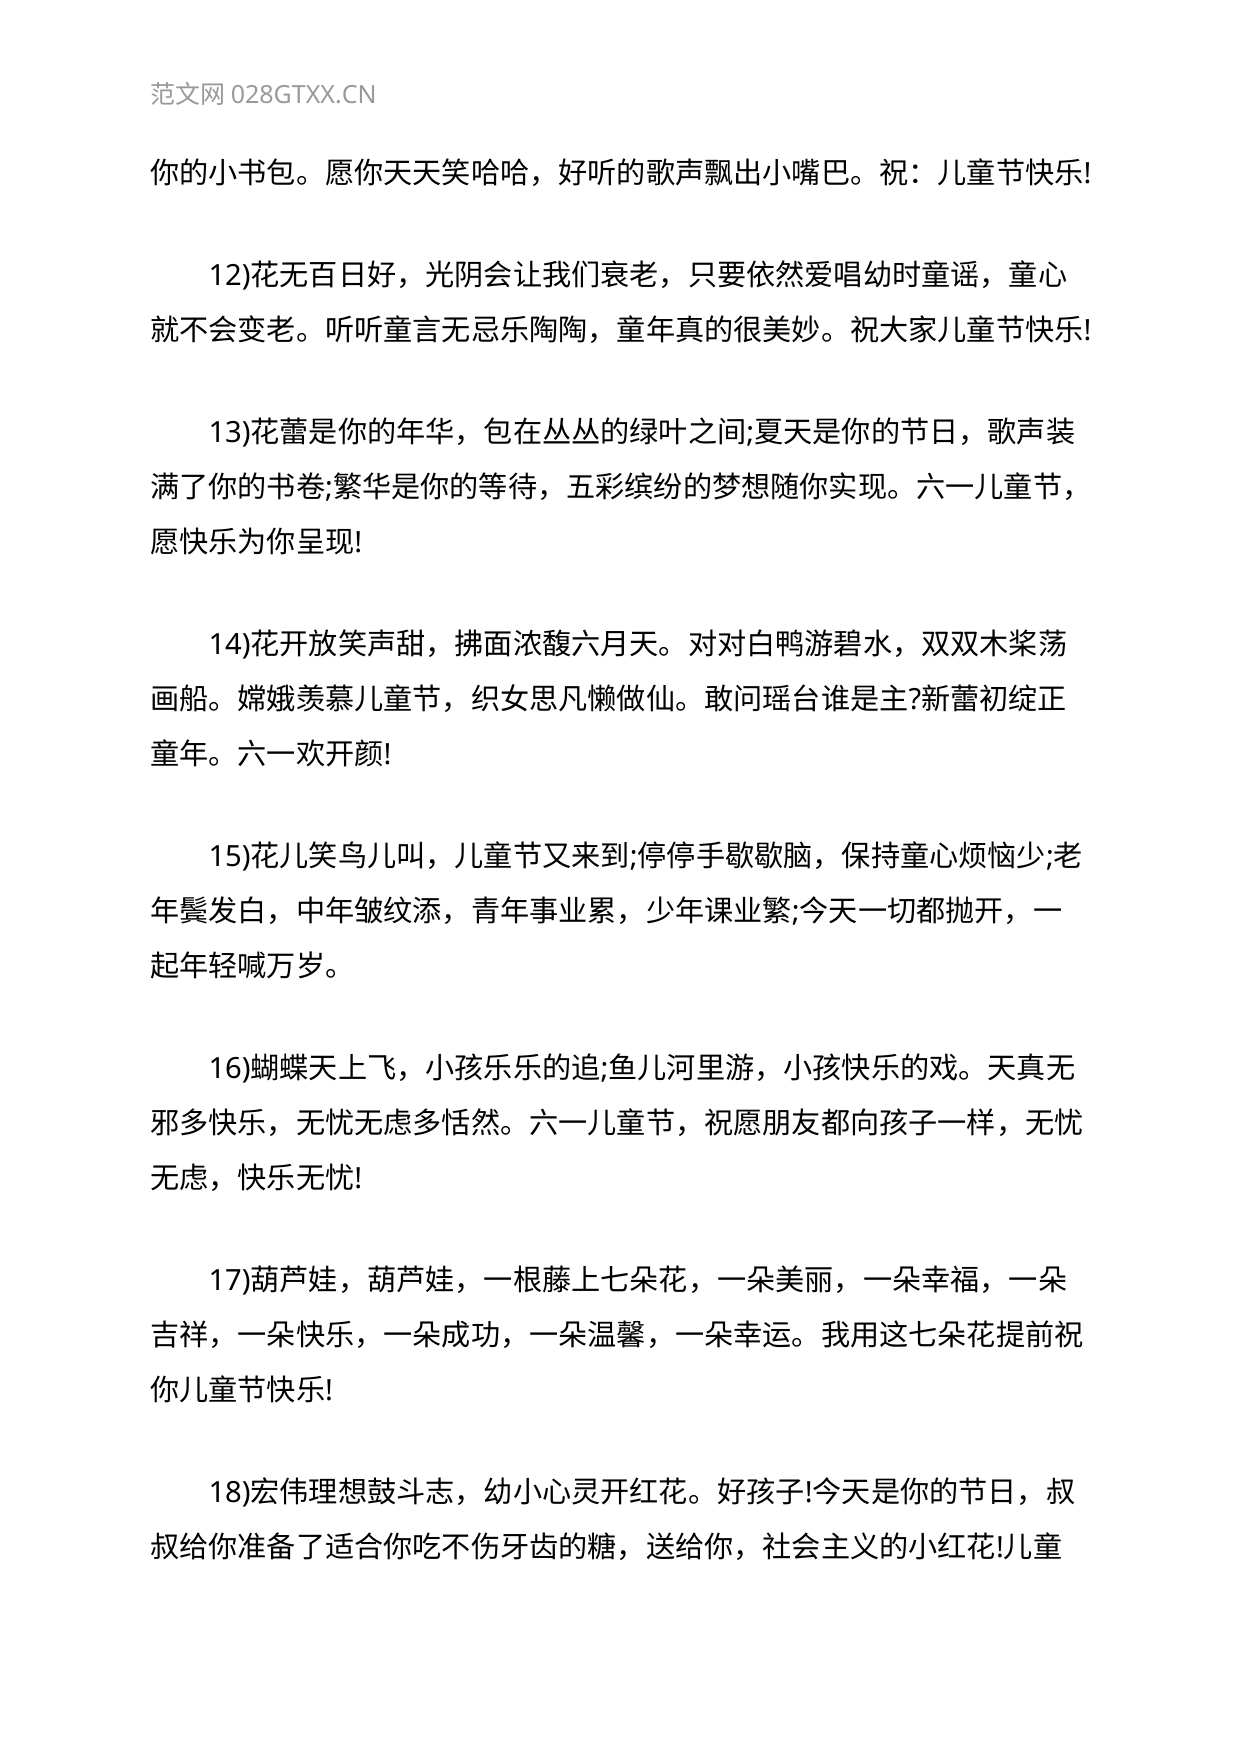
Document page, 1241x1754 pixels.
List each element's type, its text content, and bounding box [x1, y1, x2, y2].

text 13)花蕾是你的年华，包在丛丛的绿叶之间;夏天是你的节日，歌声装满了你的书卷;繁华是你的等待，五彩缤纷的梦想随你实现。六一儿童节，愿快乐为你呈现! [150, 409, 1090, 561]
text 16)蝴蝶天上飞，小孩乐乐的追;鱼儿河里游，小孩快乐的戏。天真无邪多快乐，无忧无虑多恬然。六一儿童节，祝愿朋友都向孩子一样，无忧无虑，快乐无忧! [150, 1045, 1090, 1197]
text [150, 1468, 1090, 1566]
text 17)葫芦娃，葫芦娃，一根藤上七朵花，一朵美丽，一朵幸福，一朵吉祥，一朵快乐，一朵成功，一朵温馨，一朵幸运。我用这七朵花提前祝你儿童节快乐! [150, 1257, 1090, 1409]
text 14)花开放笑声甜，拂面浓馥六月天。对对白鸭游碧水，双双木桨荡画船。嫦娥羡慕儿童节，织女思凡懒做仙。敢问瑶台谁是主?新蕾初绽正童年。六一欢开颜! [150, 621, 1090, 773]
text 12)花无百日好，光阴会让我们衰老，只要依然爱唱幼时童谣，童心就不会变老。听听童言无忌乐陶陶，童年真的很美妙。祝大家儿童节快乐! [150, 252, 1090, 349]
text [150, 150, 1090, 192]
text 15)花儿笑鸟儿叫，儿童节又来到;停停手歇歇脑，保持童心烦恼少;老年鬓发白，中年皱纹添，青年事业累，少年课业繁;今天一切都抛开，一起年轻喊万岁。 [150, 833, 1090, 985]
